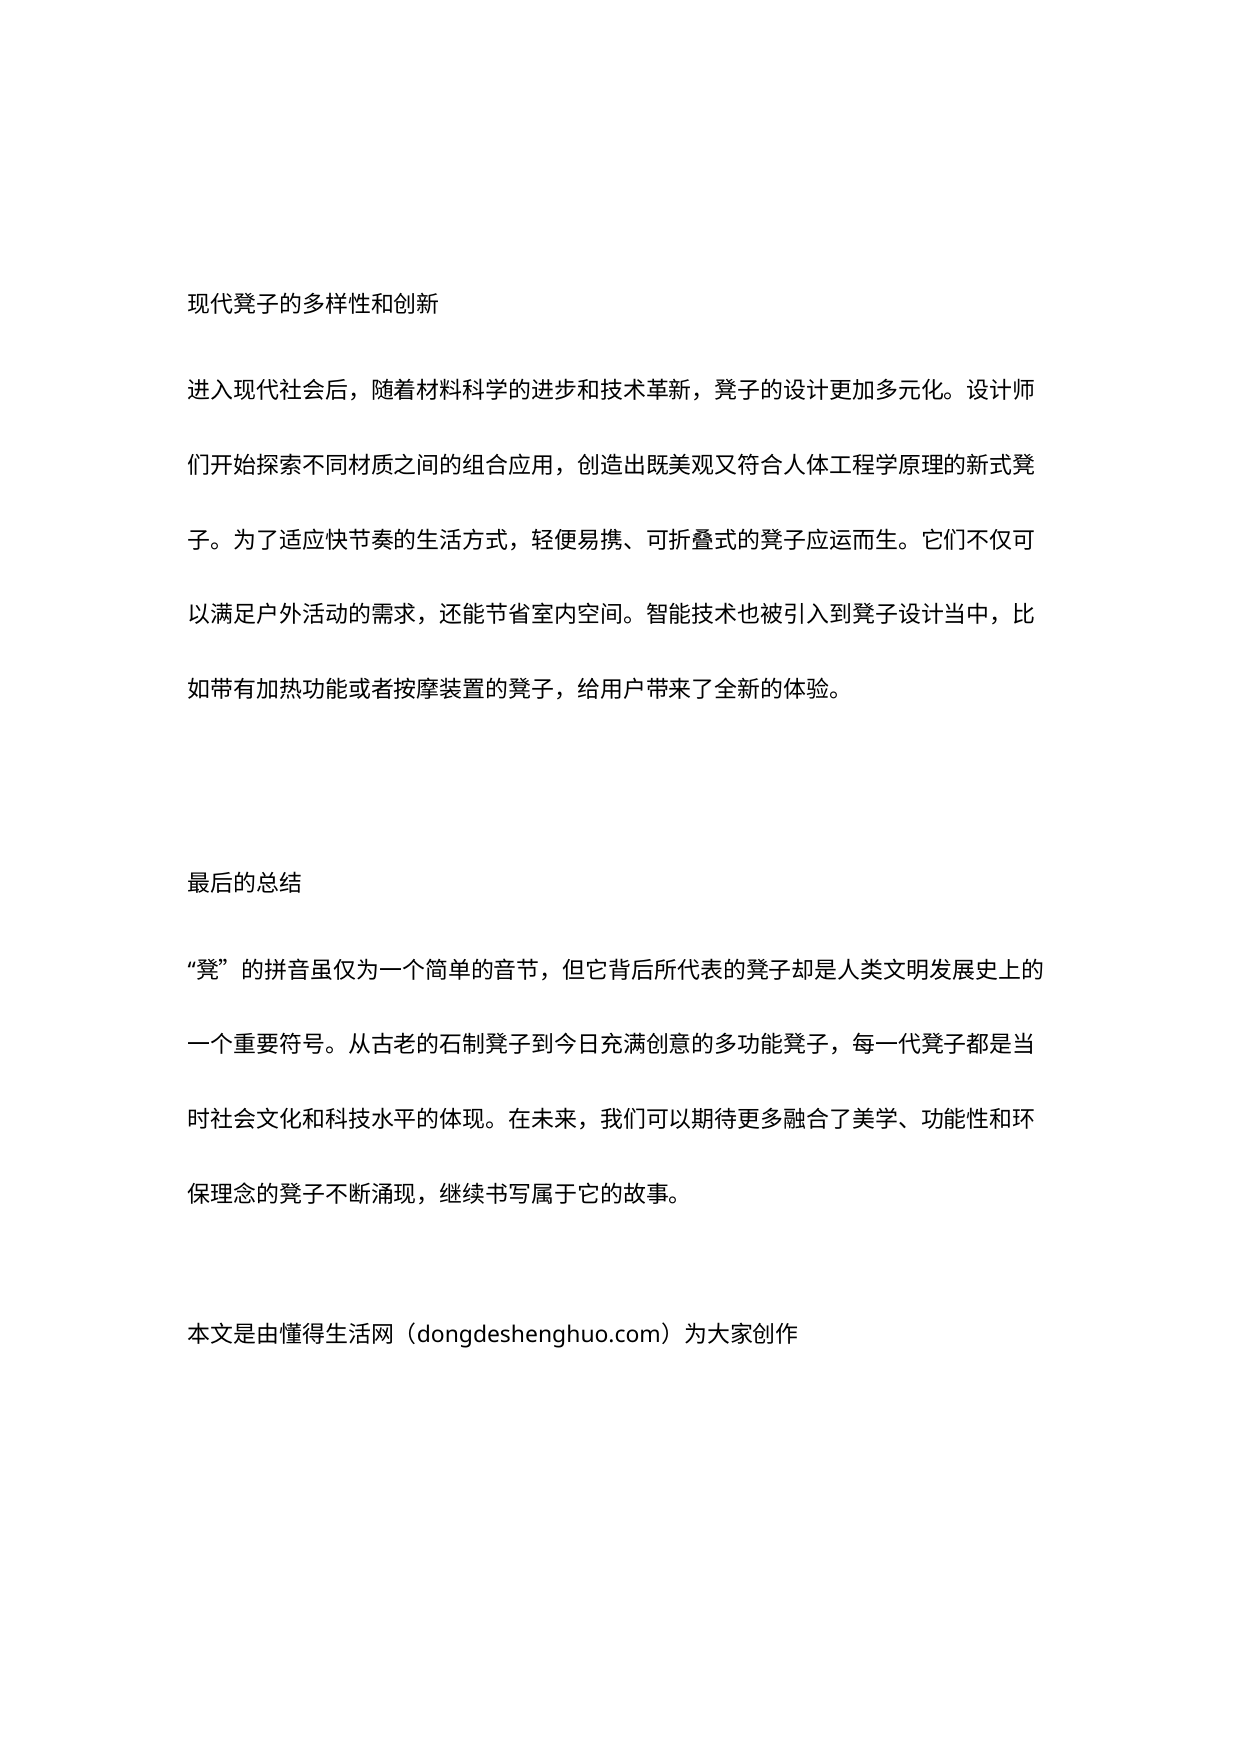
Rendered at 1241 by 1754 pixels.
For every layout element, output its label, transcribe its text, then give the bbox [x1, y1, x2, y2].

text 本文是由懂得生活网（dongdeshenghuo.com）为大家创作 [187, 1300, 1053, 1365]
text “凳”的拼音虽仅为一个简单的音节，但它背后所代表的凳子却是人类文明发展史上的一个重要符号。从古老的石制凳子到今日充满创意的多功能凳子，每一代凳子都是当时社会文化和科技水平的体现。在未来，我们可以期待更多融合了美学、功能性和环保理念的凳子不断涌现，继续书写属于它的故事。 [187, 936, 1053, 1225]
text 现代凳子的多样性和创新 [187, 270, 1053, 335]
text 最后的总结 [187, 849, 1053, 914]
text 进入现代社会后，随着材料科学的进步和技术革新，凳子的设计更加多元化。设计师们开始探索不同材质之间的组合应用，创造出既美观又符合人体工程学原理的新式凳子。为了适应快节奏的生活方式，轻便易携、可折叠式的凳子应运而生。它们不仅可以满足户外活动的需求，还能节省室内空间。智能技术也被引入到凳子设计当中，比如带有加热功能或者按摩装置的凳子，给用户带来了全新的体验。 [187, 356, 1053, 720]
